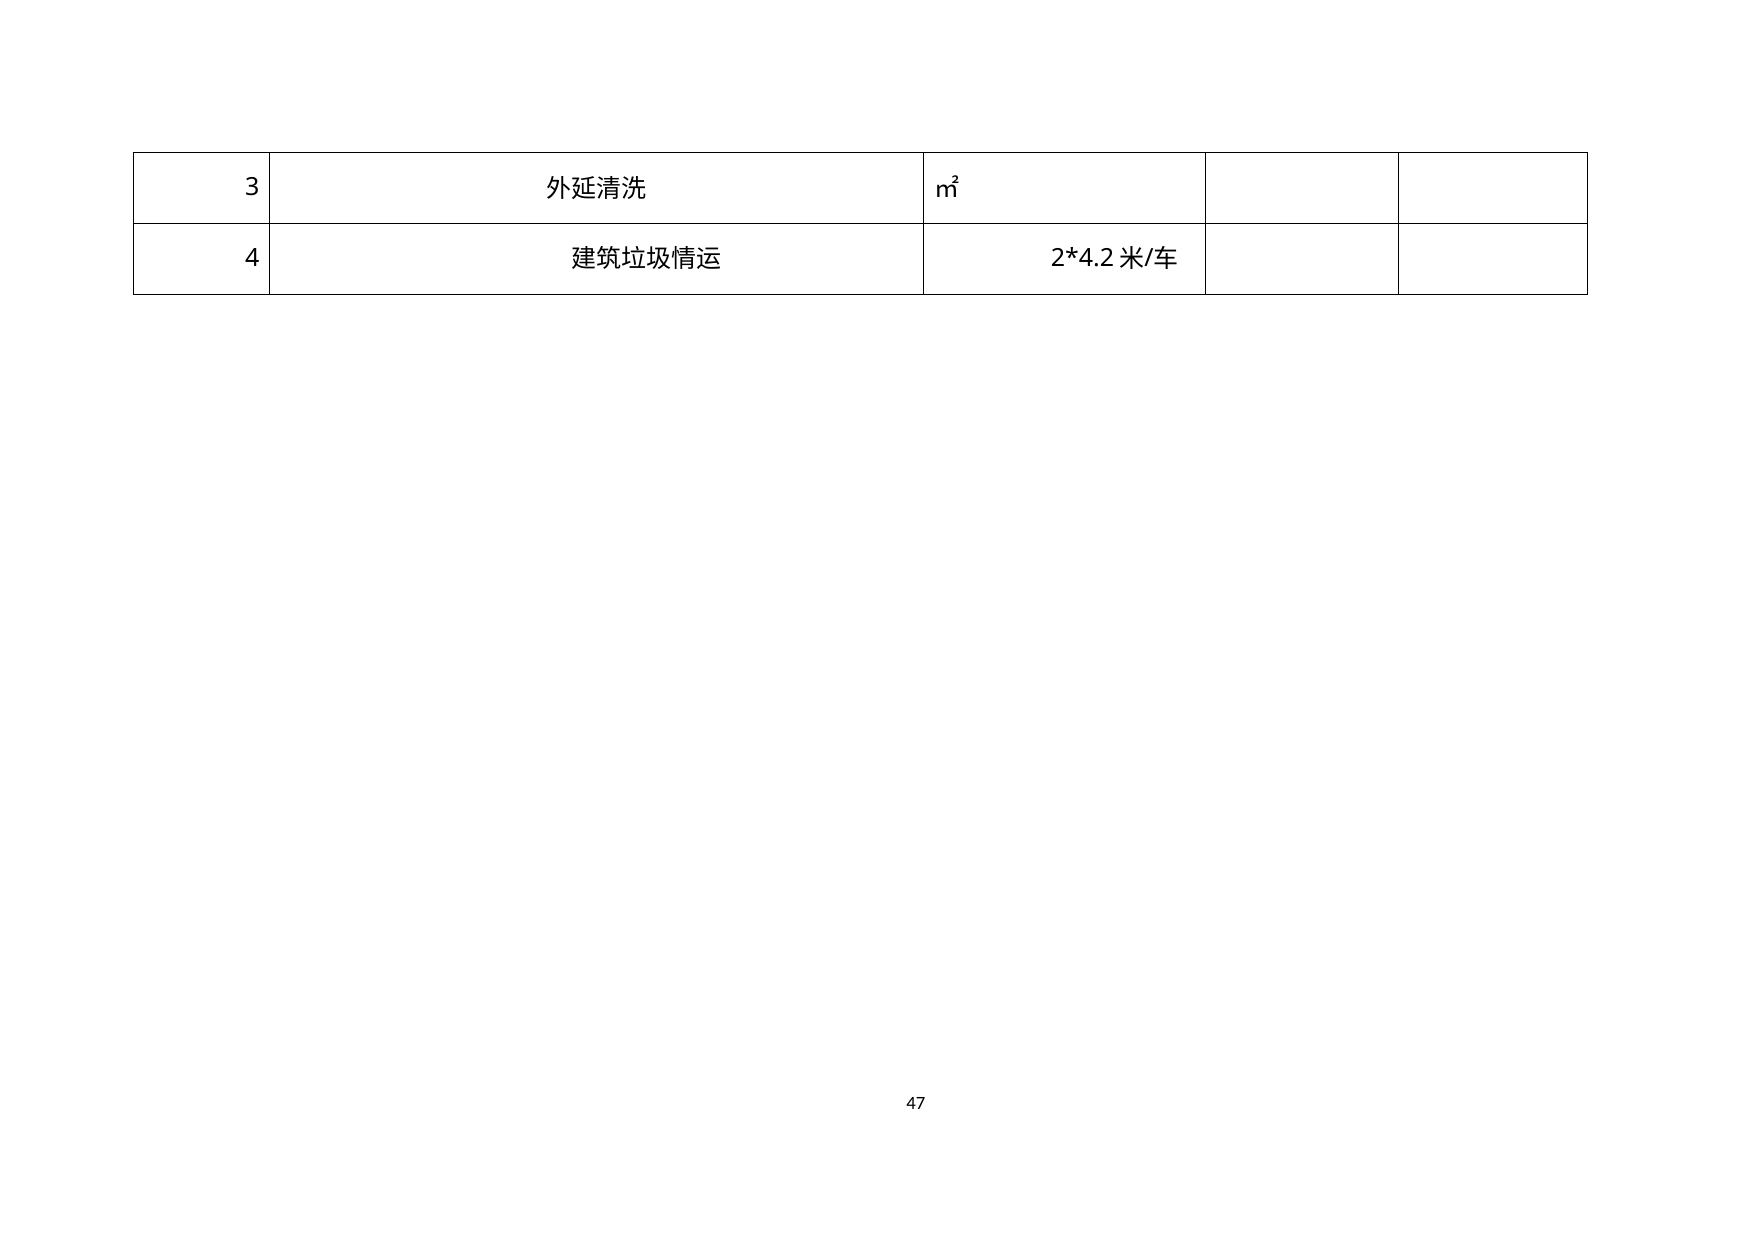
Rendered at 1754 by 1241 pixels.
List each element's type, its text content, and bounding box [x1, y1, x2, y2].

table_cell [1399, 224, 1587, 294]
table_cell ㎡ [924, 153, 1205, 223]
table_cell 3 [134, 153, 269, 223]
table_cell 外延清洗 [270, 153, 923, 223]
table_cell 建筑垃圾情运 [270, 224, 923, 294]
table_cell 4 [134, 224, 269, 294]
table_cell [1206, 224, 1398, 294]
table_cell [1206, 153, 1398, 223]
table_cell 2*4.2米/车 [924, 224, 1205, 294]
table_cell [1399, 153, 1587, 223]
